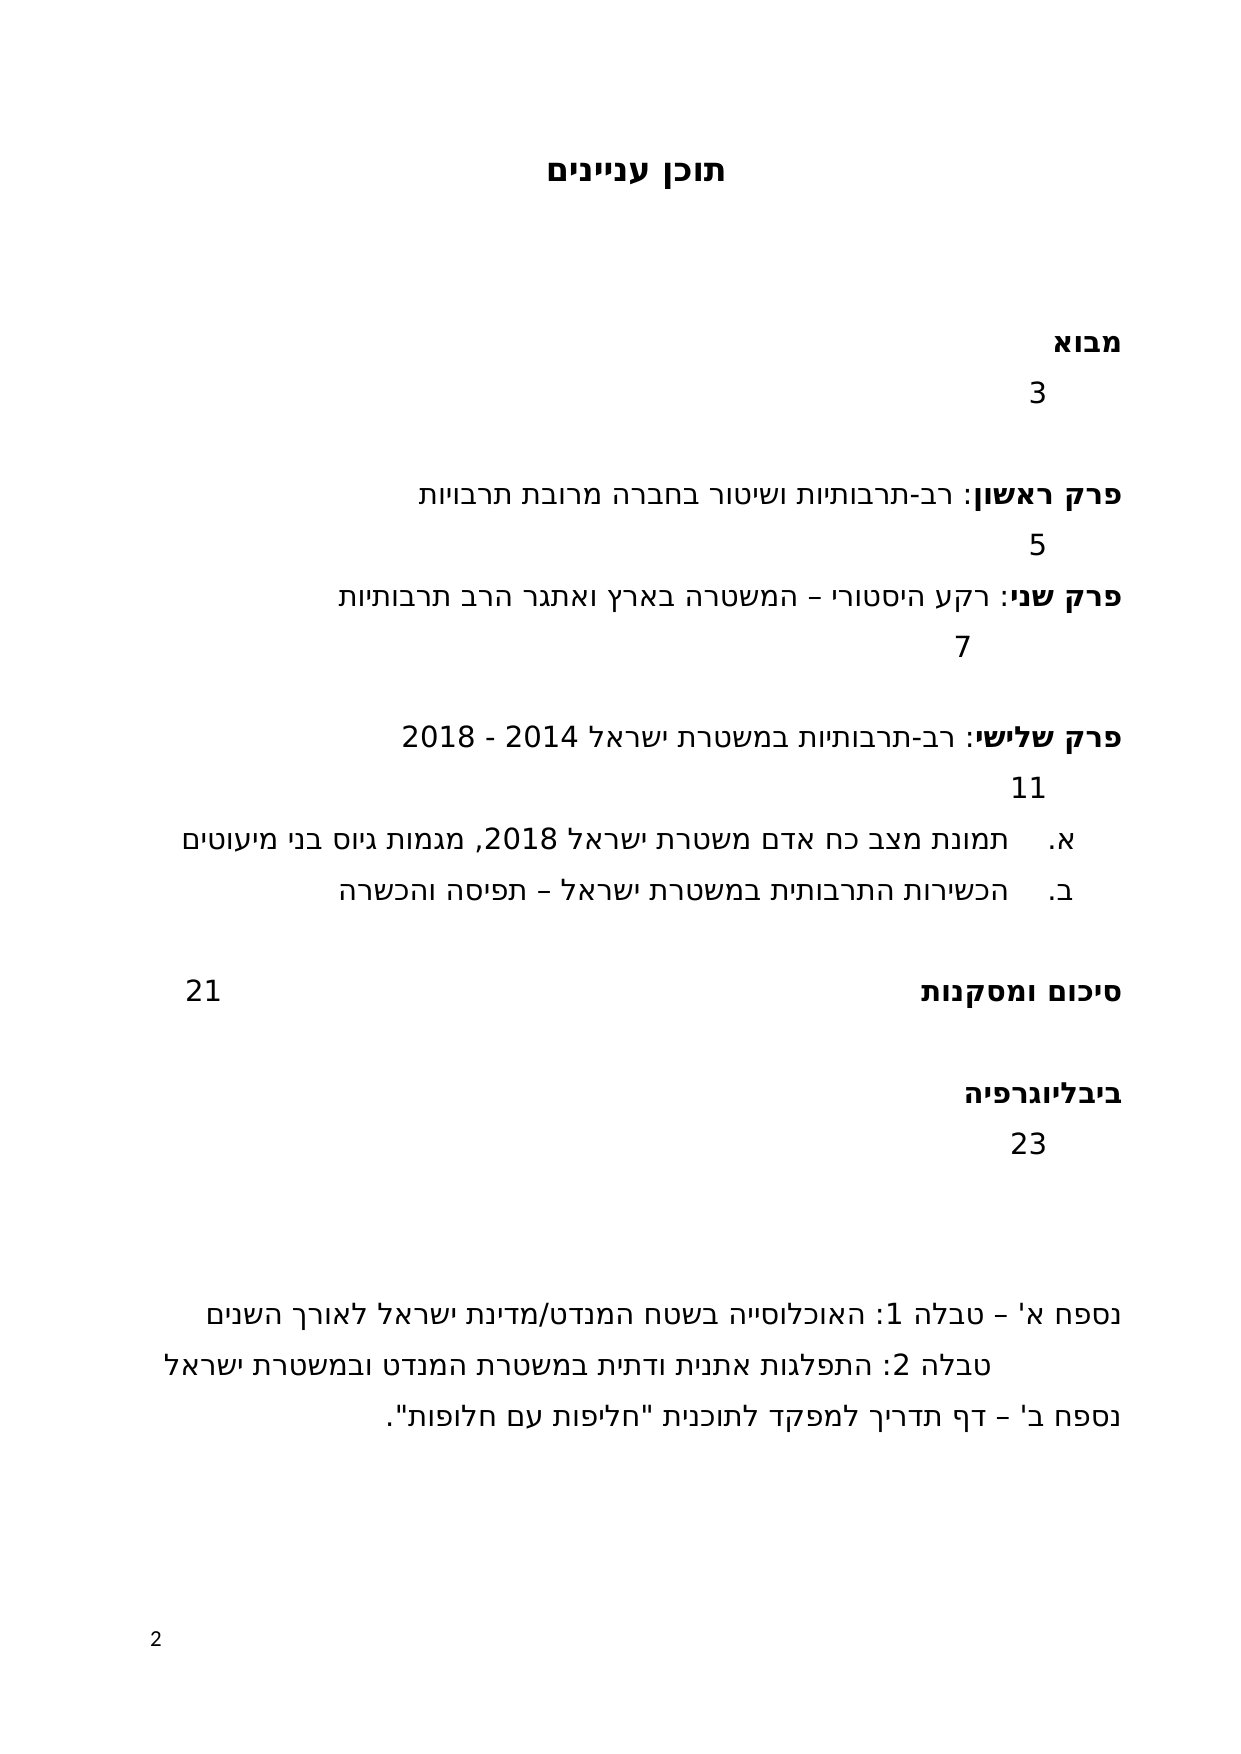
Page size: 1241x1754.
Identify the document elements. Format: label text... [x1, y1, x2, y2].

list הכשירות התרבותית במשטרת ישראל – תפיסה והכשרה [150, 873, 1047, 907]
text מבוא 3 [150, 326, 1122, 410]
text פרק שני: רקע היסטורי – המשטרה בארץ ואתגר הרב תרבותיות 7 [150, 579, 1122, 706]
text סיכום ומסקנות 21 [150, 974, 1122, 1059]
text נספח א' – טבלה 1: האוכלוסייה בשטח המנדט/מדינת ישראל לאורך השנים [150, 1297, 1122, 1331]
text ביבליוגרפיה 23 [150, 1076, 1122, 1161]
text תוכן עניינים [150, 150, 1122, 189]
text פרק ראשון: רב-תרבותיות ושיטור בחברה מרובת תרבויות 5 [150, 478, 1122, 563]
list תמונת מצב כח אדם משטרת ישראל 2018, מגמות גיוס בני מיעוטים [150, 822, 1047, 856]
text פרק שלישי: רב-תרבותיות במשטרת ישראל 2014 - 2018 11 [150, 720, 1122, 805]
text נספח ב' – דף תדריך למפקד לתוכנית "חליפות עם חלופות". [150, 1399, 1122, 1433]
text טבלה 2: התפלגות אתנית ודתית במשטרת המנדט ובמשטרת ישראל [150, 1348, 1122, 1382]
